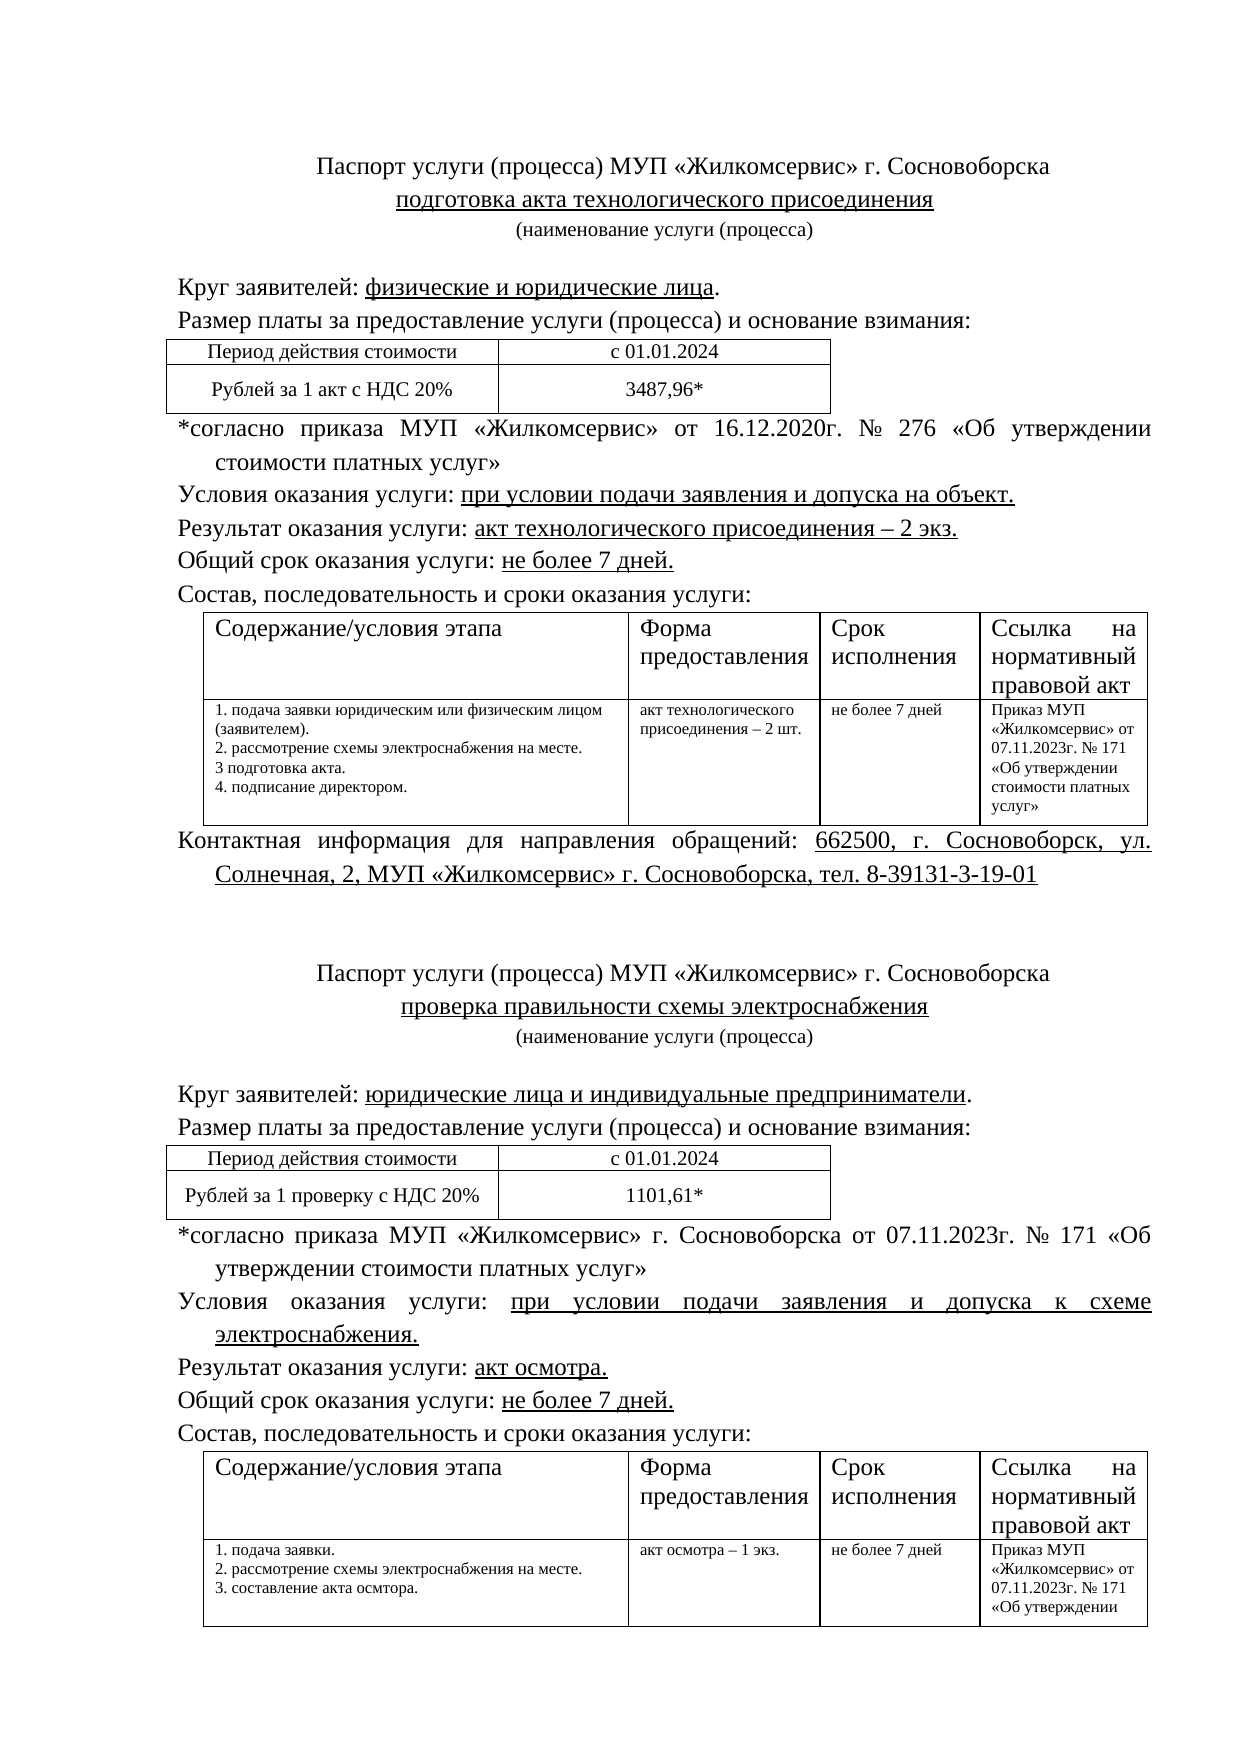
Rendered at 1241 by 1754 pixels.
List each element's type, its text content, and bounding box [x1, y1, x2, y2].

table_header Содержание/условия этапа [204, 1452, 628, 1538]
text Паспорт услуги (процесса) МУП «Жилкомсервис» г. Сосновоборска [215, 958, 1152, 986]
table_header Период действия стоимости [167, 340, 498, 363]
table_cell не более 7 дней [821, 1540, 979, 1626]
text Контактная информация для направления обращений: 662500, г. Сосновоборск, ул. Солнечная, 2, МУП «Жилкомсервис» г. Сосновоборска, тел. 8-39131-3-19-01 [177, 826, 1152, 887]
table_header с 01.01.2024 [499, 1146, 830, 1170]
text проверка правильности схемы электроснабжения [177, 991, 1152, 1019]
table_header с 01.01.2024 [499, 340, 830, 363]
text Состав, последовательность и сроки оказания услуги: [177, 1418, 1152, 1447]
text (наименование услуги (процесса) [177, 1024, 1152, 1048]
text Результат оказания услуги: акт осмотра. [177, 1352, 1152, 1381]
text Условия оказания услуги: при условии подачи заявления и допуска на объект. [177, 479, 1152, 508]
text Паспорт услуги (процесса) МУП «Жилкомсервис» г. Сосновоборска [215, 151, 1152, 180]
text Условия оказания услуги: при условии подачи заявления и допуска к схеме электроснабжения. [177, 1286, 1152, 1348]
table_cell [204, 1540, 628, 1626]
table_cell 1. подача заявки юридическим или физическим лицом (заявителем). 2. рассмотрение схемы электроснабжения на месте. 3 подготовка акта. 4. подписание директором. [204, 700, 628, 824]
table_header Срок исполнения [821, 1452, 979, 1538]
text Общий срок оказания услуги: не более 7 дней. [177, 1385, 1152, 1414]
table_cell 1101,61* [499, 1171, 830, 1219]
text подготовка акта технологического присоединения [177, 184, 1152, 213]
table_cell 3487,96* [499, 365, 830, 412]
text Круг заявителей: физические и юридические лица. [177, 272, 1152, 301]
text Состав, последовательность и сроки оказания услуги: [177, 579, 1152, 607]
table_cell не более 7 дней [821, 700, 979, 824]
table_cell акт технологического присоединения – 2 шт. [629, 700, 819, 824]
table_header Период действия стоимости [167, 1146, 498, 1170]
text Общий срок оказания услуги: не более 7 дней. [177, 546, 1152, 574]
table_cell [629, 1540, 819, 1626]
text Размер платы за предоставление услуги (процесса) и основание взимания: [177, 1112, 1152, 1141]
table_cell Приказ МУП «Жилкомсервис» от 07.11.2023г. № 171 «Об утверждении стоимости платных услуг» [981, 700, 1147, 824]
text *согласно приказа МУП «Жилкомсервис» г. Сосновоборска от 07.11.2023г. № 171 «Об утверждении стоимости платных услуг» [177, 1220, 1152, 1282]
table_cell Рублей за 1 акт с НДС 20% [167, 365, 498, 412]
text (наименование услуги (процесса) [177, 217, 1152, 241]
text Результат оказания услуги: акт технологического присоединения – 2 экз. [177, 513, 1152, 541]
table_cell Рублей за 1 проверку с НДС 20% [167, 1171, 498, 1219]
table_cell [981, 1540, 1147, 1626]
table_header Содержание/условия этапа [204, 613, 628, 699]
table_header Форма предоставления [629, 1452, 819, 1538]
table_header Форма предоставления [629, 613, 819, 699]
table_header Ссылка на нормативный правовой акт [981, 1452, 1147, 1538]
text Размер платы за предоставление услуги (процесса) и основание взимания: [177, 305, 1152, 334]
table_header Ссылка на нормативный правовой акт [981, 613, 1147, 699]
table_header Срок исполнения [821, 613, 979, 699]
text Круг заявителей: юридические лица и индивидуальные предприниматели. [177, 1079, 1152, 1108]
text *согласно приказа МУП «Жилкомсервис» от 16.12.2020г. № 276 «Об утверждении стоимости платных услуг» [177, 413, 1152, 475]
